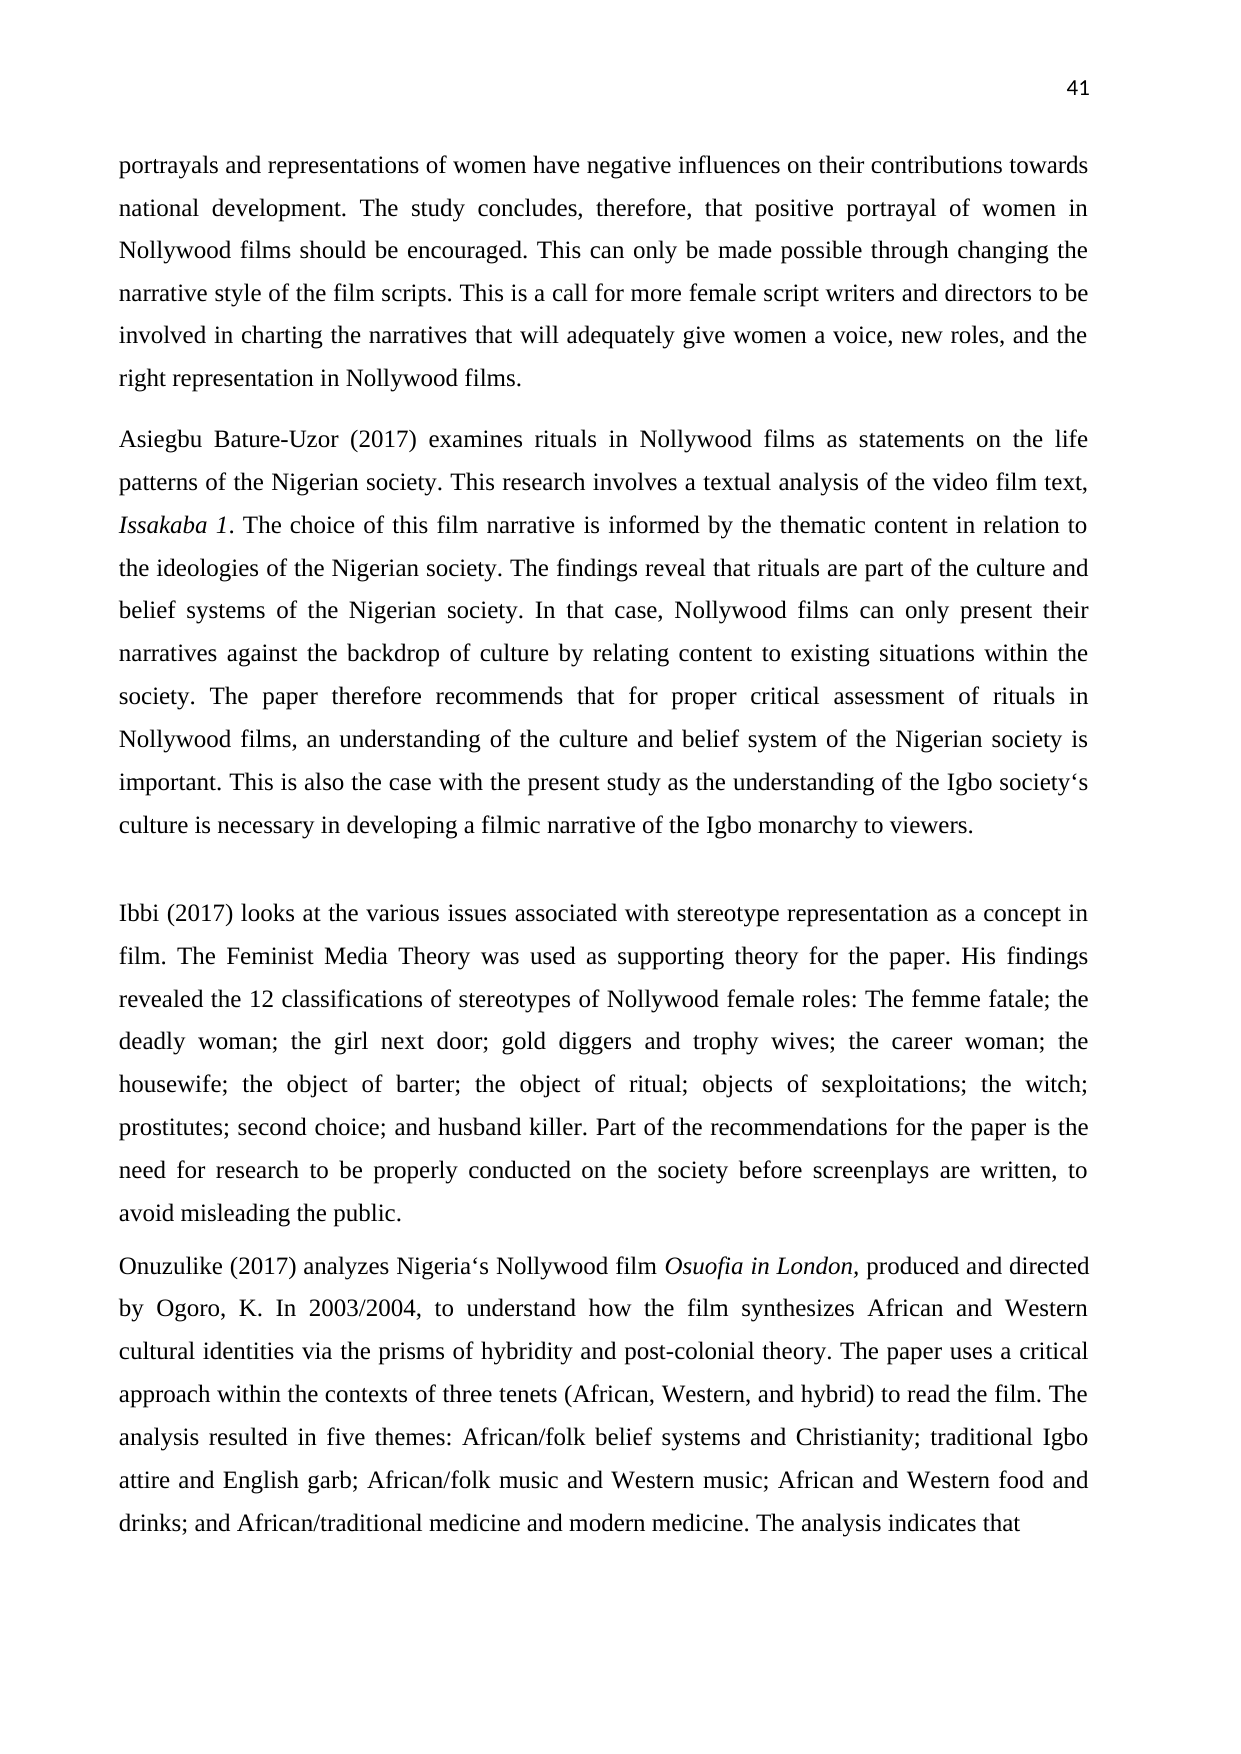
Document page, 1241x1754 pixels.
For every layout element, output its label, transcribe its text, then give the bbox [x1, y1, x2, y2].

text 41 [119, 73, 1089, 101]
text Asiegbu Bature-Uzor (2017) examines rituals in Nollywood films as statements on the life patterns of the Nigerian society. This research involves a textual analysis of the video film text, Issakaba 1. The choice of this film narrative is informed by the thematic content in relation to the ideologies of the Nigerian society. The findings reveal that rituals are part of the culture and belief systems of the Nigerian society. In that case, Nollywood films can only present their narratives against the backdrop of culture by relating content to existing situations within the society. The paper therefore recommends that for proper critical assessment of rituals in Nollywood films, an understanding of the culture and belief system of the Nigerian society is important. This is also the case with the present study as the understanding of the Igbo society‘s culture is necessary in developing a filmic narrative of the Igbo monarchy to viewers. [119, 424, 1089, 838]
text portrayals and representations of women have negative influences on their contributions towards national development. The study concludes, therefore, that positive portrayal of women in Nollywood films should be encouraged. This can only be made possible through changing the narrative style of the film scripts. This is a call for more female script writers and directors to be involved in charting the narratives that will adequately give women a voice, new roles, and the right representation in Nollywood films. [119, 150, 1089, 392]
text Onuzulike (2017) analyzes Nigeria‘s Nollywood film Osuofia in London, produced and directed by Ogoro, K. In 2003/2004, to understand how the film synthesizes African and Western cultural identities via the prisms of hybridity and post-colonial theory. The paper uses a critical approach within the contexts of three tenets (African, Western, and hybrid) to read the film. The analysis resulted in five themes: African/folk belief systems and Christianity; traditional Igbo attire and English garb; African/folk music and Western music; African and Western food and drinks; and African/traditional medicine and modern medicine. The analysis indicates that [119, 1251, 1089, 1536]
text Ibbi (2017) looks at the various issues associated with stereotype representation as a concept in film. The Feminist Media Theory was used as supporting theory for the paper. His findings revealed the 12 classifications of stereotypes of Nollywood female roles: The femme fatale; the deadly woman; the girl next door; gold diggers and trophy wives; the career woman; the housewife; the object of barter; the object of ritual; objects of sexploitations; the witch; prostitutes; second choice; and husband killer. Part of the recommendations for the paper is the need for research to be properly conducted on the society before screenplays are written, to avoid misleading the public. [119, 898, 1089, 1226]
